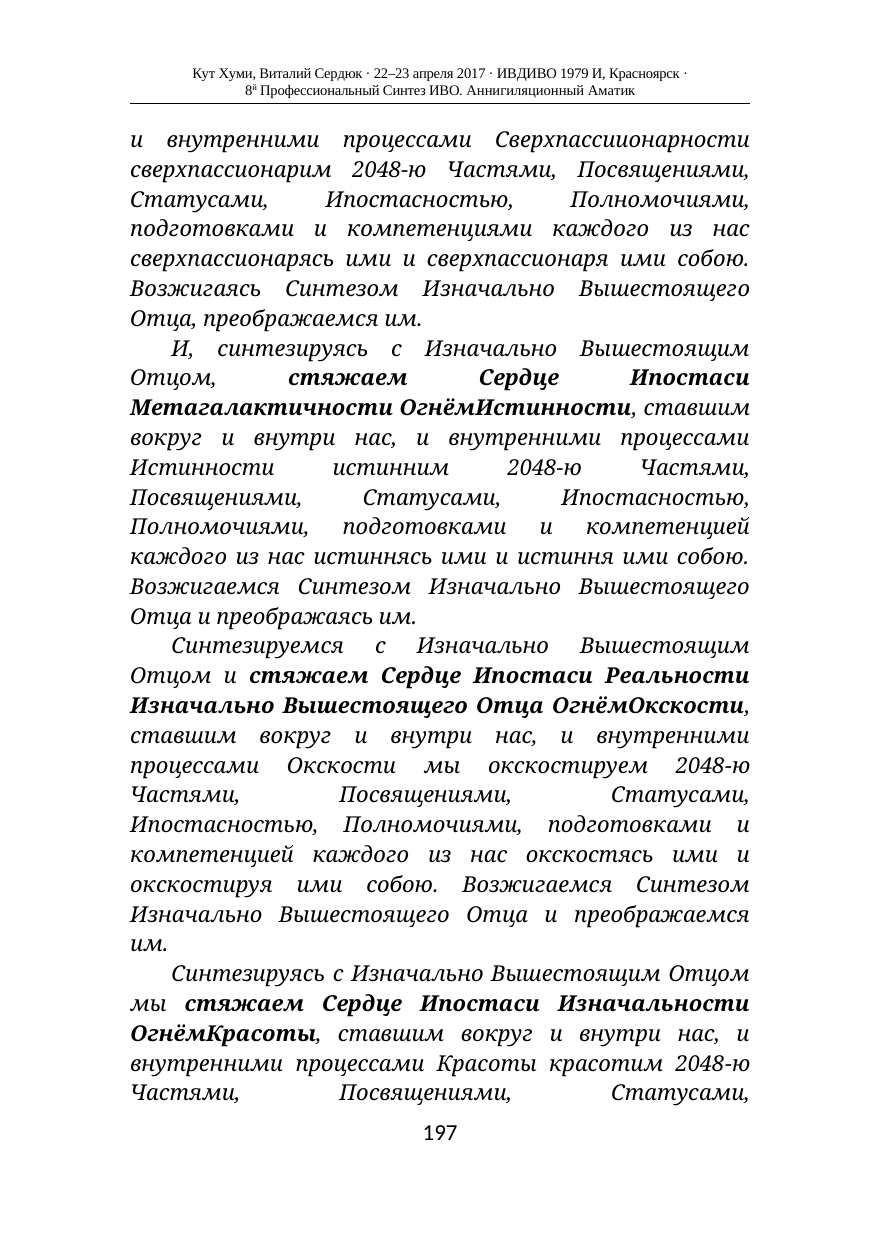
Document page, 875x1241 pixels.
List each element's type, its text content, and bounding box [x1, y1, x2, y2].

text И, синтезируясь с Изначально Вышестоящим Отцом, стяжаем Сердце Ипостаси Метагалактичности ОгнёмИстинности, ставшим вокруг и внутри нас, и внутренними процессами Истинности истинним 2048-ю Частями, Посвящениями, Статусами, Ипостасностью, Полномочиями, подготовками и компетенцией каждого из нас истиннясь ими и истиння ими собою. Возжигаемся Синтезом Изначально Вышестоящего Отца и преображаясь им. [130, 333, 750, 631]
text Синтезируемся с Изначально Вышестоящим Отцом и стяжаем Сердце Ипостаси Реальности Изначально Вышестоящего Отца ОгнёмОкскости, ставшим вокруг и внутри нас, и внутренними процессами Окскости мы окскостируем 2048-ю Частями, Посвящениями, Статусами, Ипостасностью, Полномочиями, подготовками и компетенцией каждого из нас окскостясь ими и окскостируя ими собою. Возжигаемся Синтезом Изначально Вышестоящего Отца и преображаемся им. [130, 631, 750, 958]
